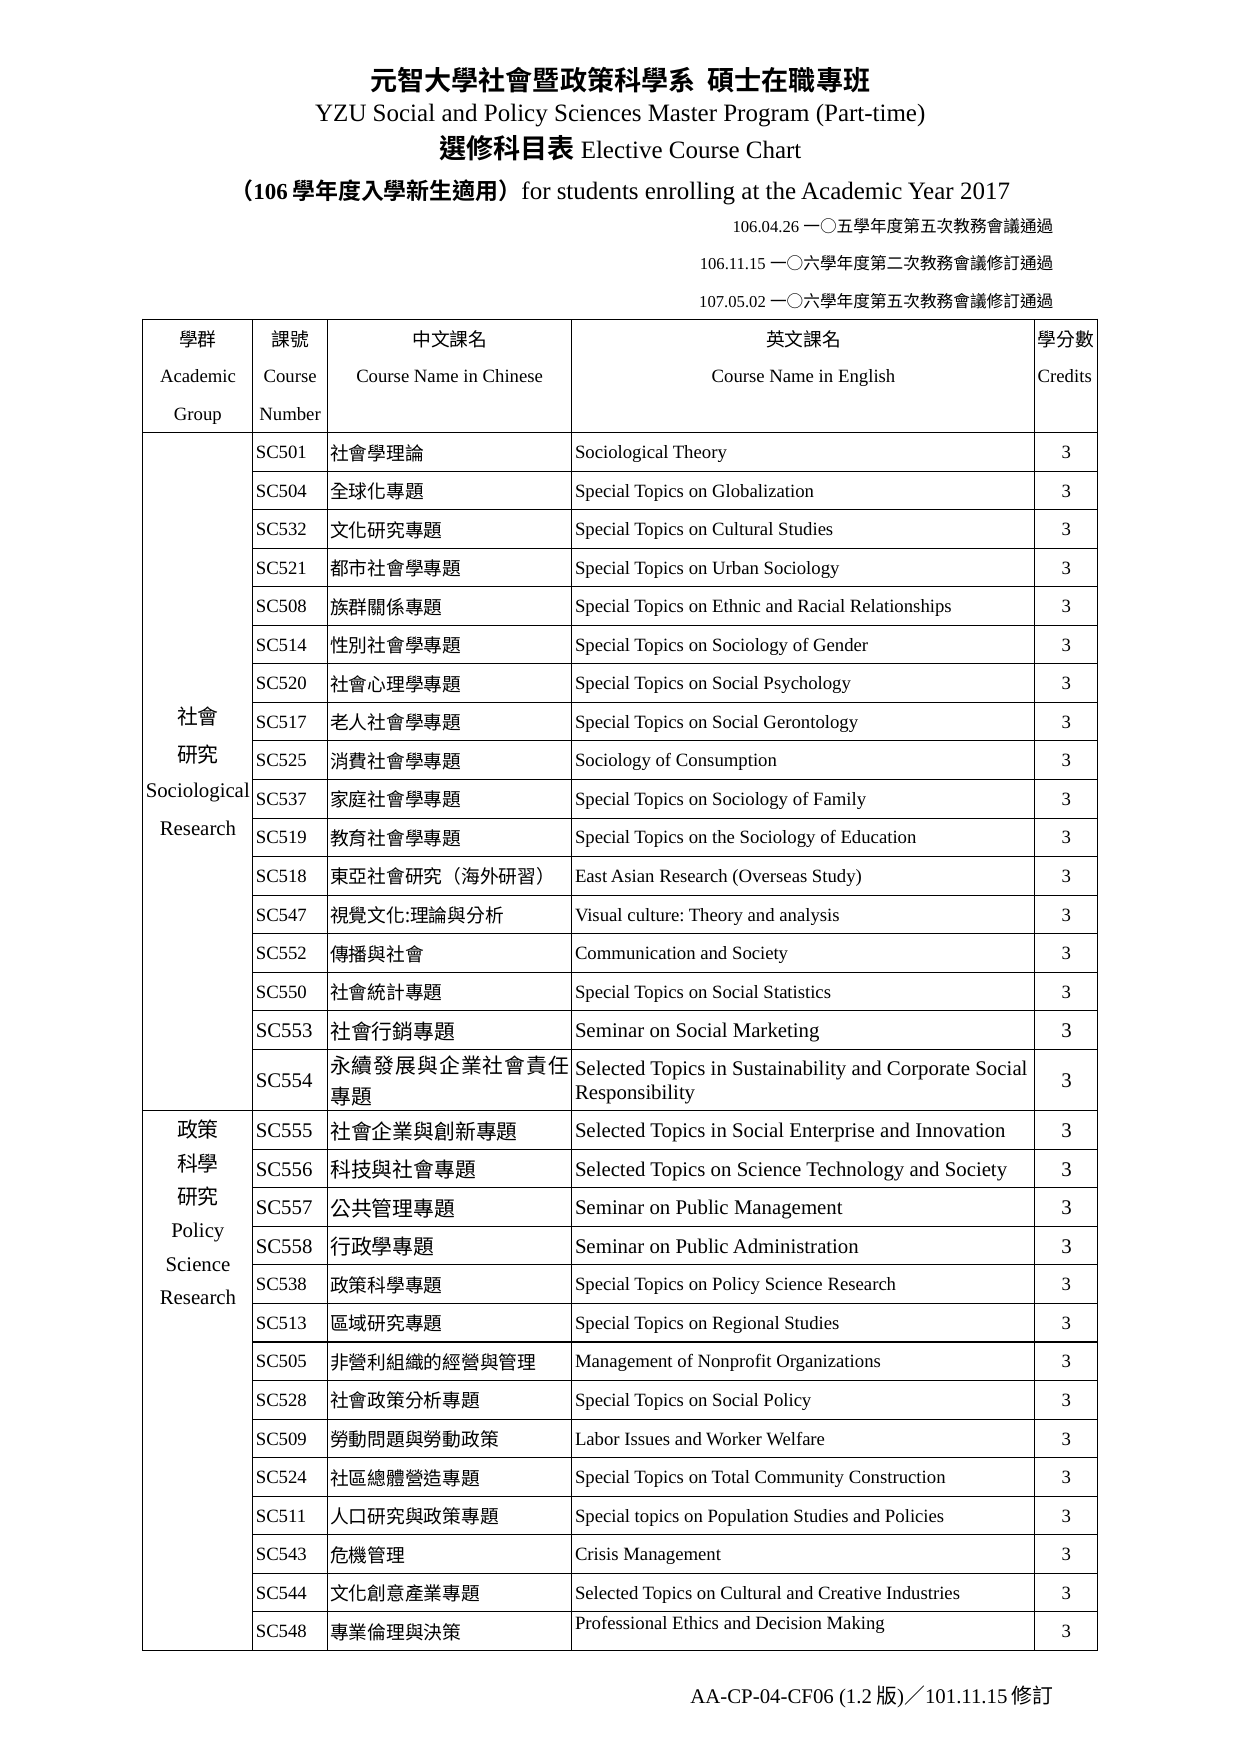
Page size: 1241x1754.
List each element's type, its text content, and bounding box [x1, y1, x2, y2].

table_cell Seminar on Public Administration [572, 1227, 1034, 1264]
table_header 中文課名 Course Name in Chinese [328, 320, 571, 432]
table_cell 3 [1035, 857, 1097, 894]
table_cell 3 [1035, 1050, 1097, 1110]
table_cell Selected Topics in Social Enterprise and Innovation [572, 1111, 1034, 1149]
table_cell SC524 [253, 1458, 327, 1496]
table_cell 人口研究與政策專題 [328, 1497, 571, 1534]
table_cell 3 [1035, 1188, 1097, 1226]
table_cell 3 [1035, 780, 1097, 817]
table_cell SC520 [253, 664, 327, 702]
table_cell 家庭社會學專題 [328, 780, 571, 817]
table_cell 3 [1035, 1265, 1097, 1303]
table_cell SC554 [253, 1050, 327, 1110]
table_cell 3 [1035, 1497, 1097, 1534]
table_cell Sociology of Consumption [572, 741, 1034, 779]
table_cell Special Topics on Cultural Studies [572, 510, 1034, 548]
table_cell 3 [1035, 1420, 1097, 1457]
table_cell SC513 [253, 1304, 327, 1341]
table_cell 全球化專題 [328, 472, 571, 509]
table_header 學群Academic Group [143, 320, 252, 432]
table_cell 老人社會學專題 [328, 703, 571, 740]
table_cell Crisis Management [572, 1535, 1034, 1573]
table_cell 區域研究專題 [328, 1304, 571, 1341]
table_cell Special Topics on Urban Sociology [572, 549, 1034, 586]
table_cell 社會企業與創新專題 [328, 1111, 571, 1149]
table_cell SC557 [253, 1188, 327, 1226]
table_cell 公共管理專題 [328, 1188, 571, 1226]
text 元智大學社會暨政策科學系 碩士在職專班 [187, 59, 1053, 98]
table_cell 3 [1035, 1227, 1097, 1264]
table_cell SC518 [253, 857, 327, 894]
table_cell 教育社會學專題 [328, 819, 571, 856]
table_cell Special Topics on Total Community Construction [572, 1458, 1034, 1496]
table_cell 3 [1035, 934, 1097, 972]
table_cell SC543 [253, 1535, 327, 1573]
table_cell Special Topics on Sociology of Family [572, 780, 1034, 817]
text 107.05.02 一○六學年度第五次教務會議修訂通過 [235, 281, 1053, 318]
table_cell Selected Topics in Sustainability and Corporate Social Responsibility [572, 1050, 1034, 1110]
table_cell 3 [1035, 1458, 1097, 1496]
table_cell SC525 [253, 741, 327, 779]
table_cell SC547 [253, 896, 327, 933]
table_cell 專業倫理與決策 [328, 1612, 571, 1650]
table_cell Special Topics on Globalization [572, 472, 1034, 509]
table_cell Special Topics on the Sociology of Education [572, 819, 1034, 856]
table_cell Special topics on Population Studies and Policies [572, 1497, 1034, 1534]
table_cell 政策 科學 研究 Policy Science Research [143, 1111, 252, 1650]
table_cell 視覺文化:理論與分析 [328, 896, 571, 933]
table_cell 社會行銷專題 [328, 1011, 571, 1049]
table_cell SC509 [253, 1420, 327, 1457]
table_cell SC528 [253, 1381, 327, 1418]
table_cell SC553 [253, 1011, 327, 1049]
table_cell 傳播與社會 [328, 934, 571, 972]
table_cell Special Topics on Social Psychology [572, 664, 1034, 702]
table_cell SC532 [253, 510, 327, 548]
table_cell 3 [1035, 1381, 1097, 1418]
table_cell 東亞社會研究（海外研習） [328, 857, 571, 894]
table_cell Professional Ethics and Decision Making [572, 1612, 1034, 1650]
table_cell SC555 [253, 1111, 327, 1149]
table_cell 非營利組織的經營與管理 [328, 1343, 571, 1380]
table_cell 勞動問題與勞動政策 [328, 1420, 571, 1457]
table_cell SC538 [253, 1265, 327, 1303]
table_cell Special Topics on Policy Science Research [572, 1265, 1034, 1303]
table_cell SC558 [253, 1227, 327, 1264]
table_cell 族群關係專題 [328, 587, 571, 625]
text 106.04.26 一○五學年度第五次教務會議通過 [235, 206, 1053, 243]
table_cell 政策科學專題 [328, 1265, 571, 1303]
table_cell 社區總體營造專題 [328, 1458, 571, 1496]
table_cell 危機管理 [328, 1535, 571, 1573]
table_cell 3 [1035, 472, 1097, 509]
table_cell 都市社會學專題 [328, 549, 571, 586]
table_cell 3 [1035, 1111, 1097, 1149]
table_cell SC517 [253, 703, 327, 740]
table_cell Special Topics on Social Policy [572, 1381, 1034, 1418]
text 106.11.15 一○六學年度第二次教務會議修訂通過 [235, 243, 1053, 281]
table_cell 3 [1035, 433, 1097, 471]
table_cell SC521 [253, 549, 327, 586]
table_cell 3 [1035, 549, 1097, 586]
table_cell 3 [1035, 510, 1097, 548]
table_cell Seminar on Public Management [572, 1188, 1034, 1226]
table_cell Special Topics on Ethnic and Racial Relationships [572, 587, 1034, 625]
table_cell SC501 [253, 433, 327, 471]
table_cell Selected Topics on Science Technology and Society [572, 1150, 1034, 1187]
table_cell 3 [1035, 741, 1097, 779]
table_cell Visual culture: Theory and analysis [572, 896, 1034, 933]
table_cell 3 [1035, 1612, 1097, 1650]
table_cell Labor Issues and Worker Welfare [572, 1420, 1034, 1457]
table_cell 3 [1035, 1574, 1097, 1611]
table_cell 3 [1035, 1304, 1097, 1341]
table_cell 3 [1035, 664, 1097, 702]
table_cell 3 [1035, 703, 1097, 740]
table_cell 消費社會學專題 [328, 741, 571, 779]
table_cell SC556 [253, 1150, 327, 1187]
table_cell SC548 [253, 1612, 327, 1650]
table_cell SC511 [253, 1497, 327, 1534]
table_cell 3 [1035, 973, 1097, 1010]
table_cell 社會心理學專題 [328, 664, 571, 702]
table_cell SC544 [253, 1574, 327, 1611]
table_cell 社會學理論 [328, 433, 571, 471]
table_cell 行政學專題 [328, 1227, 571, 1264]
table_cell Management of Nonprofit Organizations [572, 1343, 1034, 1380]
table_cell 永續發展與企業社會責任專題 [328, 1050, 571, 1110]
table_cell 社會 研究 Sociological Research [143, 433, 252, 1110]
table_cell Special Topics on Social Statistics [572, 973, 1034, 1010]
table_cell East Asian Research (Overseas Study) [572, 857, 1034, 894]
table_cell 3 [1035, 626, 1097, 663]
table_cell SC550 [253, 973, 327, 1010]
table_header 學分數 Credits [1035, 320, 1097, 432]
table_cell Communication and Society [572, 934, 1034, 972]
table_cell Special Topics on Regional Studies [572, 1304, 1034, 1341]
table_cell SC537 [253, 780, 327, 817]
table_cell SC514 [253, 626, 327, 663]
table_cell 3 [1035, 896, 1097, 933]
table_cell SC505 [253, 1343, 327, 1380]
table_cell 社會政策分析專題 [328, 1381, 571, 1418]
table_cell 文化創意產業專題 [328, 1574, 571, 1611]
text （106學年度入學新生適用）for students enrolling at the Academic Year 2017 [187, 173, 1053, 206]
table_header 課號Course Number [253, 320, 327, 432]
table_cell 3 [1035, 1343, 1097, 1380]
table_cell 3 [1035, 1535, 1097, 1573]
table_cell 科技與社會專題 [328, 1150, 571, 1187]
table_cell SC504 [253, 472, 327, 509]
table_header 英文課名 Course Name in English [572, 320, 1034, 432]
text YZU Social and Policy Sciences Master Program (Part-time) [187, 98, 1053, 127]
text 選修科目表 Elective Course Chart [187, 127, 1053, 167]
table_cell 文化研究專題 [328, 510, 571, 548]
table_cell SC508 [253, 587, 327, 625]
table_cell SC519 [253, 819, 327, 856]
table_cell Selected Topics on Cultural and Creative Industries [572, 1574, 1034, 1611]
table_cell 社會統計專題 [328, 973, 571, 1010]
table_cell Sociological Theory [572, 433, 1034, 471]
table_cell Seminar on Social Marketing [572, 1011, 1034, 1049]
table_cell SC552 [253, 934, 327, 972]
table_cell 3 [1035, 819, 1097, 856]
table_cell 3 [1035, 587, 1097, 625]
table_cell 3 [1035, 1011, 1097, 1049]
table_cell 3 [1035, 1150, 1097, 1187]
table_cell Special Topics on Sociology of Gender [572, 626, 1034, 663]
table_cell 性別社會學專題 [328, 626, 571, 663]
table_cell Special Topics on Social Gerontology [572, 703, 1034, 740]
